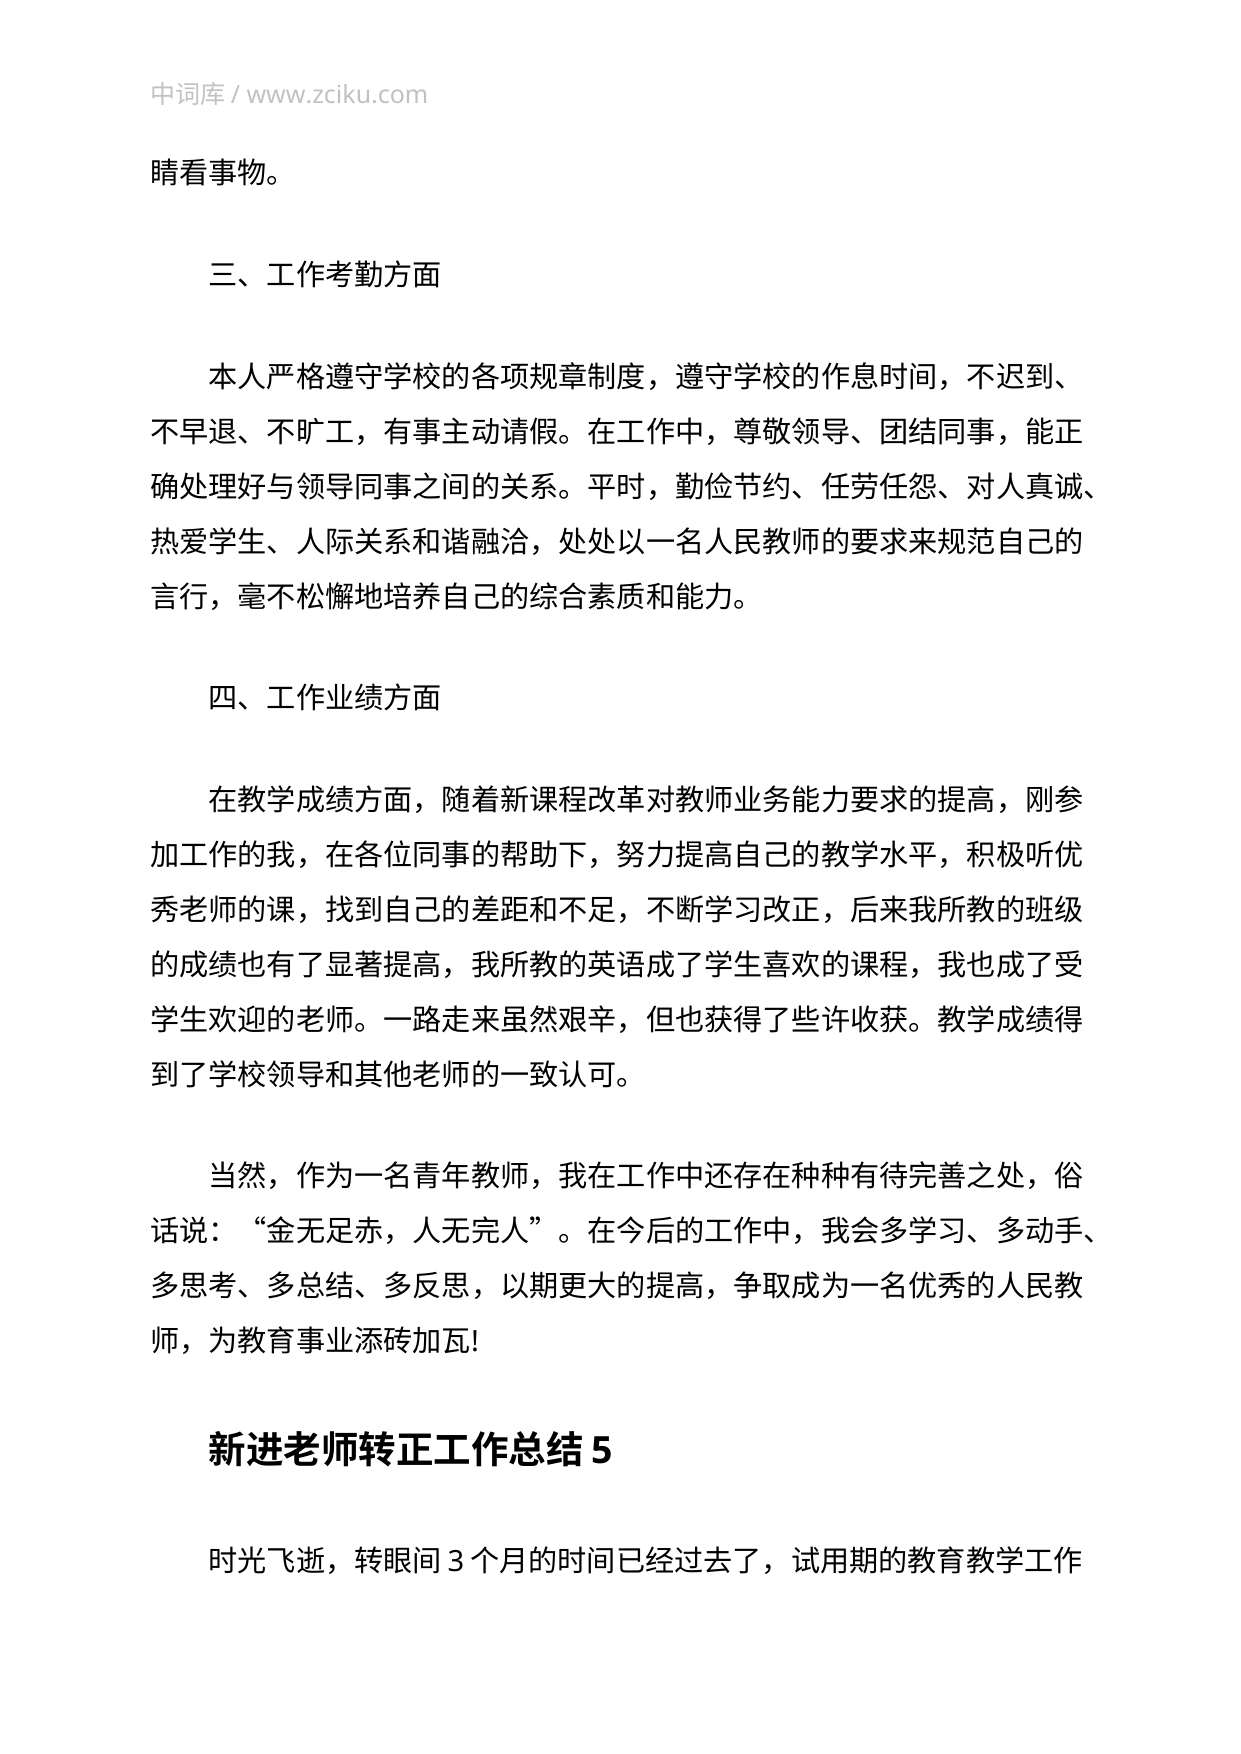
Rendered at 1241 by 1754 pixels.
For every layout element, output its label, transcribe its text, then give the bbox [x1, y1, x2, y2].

text 当然，作为一名青年教师，我在工作中还存在种种有待完善之处，俗话说：“金无足赤，人无完人”。在今后的工作中，我会多学习、多动手、多思考、多总结、多反思，以期更大的提高，争取成为一名优秀的人民教师，为教育事业添砖加瓦! [150, 1153, 1090, 1360]
text 三、工作考勤方面 [150, 252, 1090, 294]
text 新进老师转正工作总结5 [150, 1419, 1090, 1474]
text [150, 150, 1090, 192]
text 四、工作业绩方面 [150, 675, 1090, 717]
text 本人严格遵守学校的各项规章制度，遵守学校的作息时间，不迟到、不早退、不旷工，有事主动请假。在工作中，尊敬领导、团结同事，能正确处理好与领导同事之间的关系。平时，勤俭节约、任劳任怨、对人真诚、热爱学生、人际关系和谐融洽，处处以一名人民教师的要求来规范自己的言行，毫不松懈地培养自己的综合素质和能力。 [150, 353, 1090, 615]
text 在教学成绩方面，随着新课程改革对教师业务能力要求的提高，刚参加工作的我，在各位同事的帮助下，努力提高自己的教学水平，积极听优秀老师的课，找到自己的差距和不足，不断学习改正，后来我所教的班级的成绩也有了显著提高，我所教的英语成了学生喜欢的课程，我也成了受学生欢迎的老师。一路走来虽然艰辛，但也获得了些许收获。教学成绩得到了学校领导和其他老师的一致认可。 [150, 777, 1090, 1093]
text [150, 1537, 1090, 1579]
